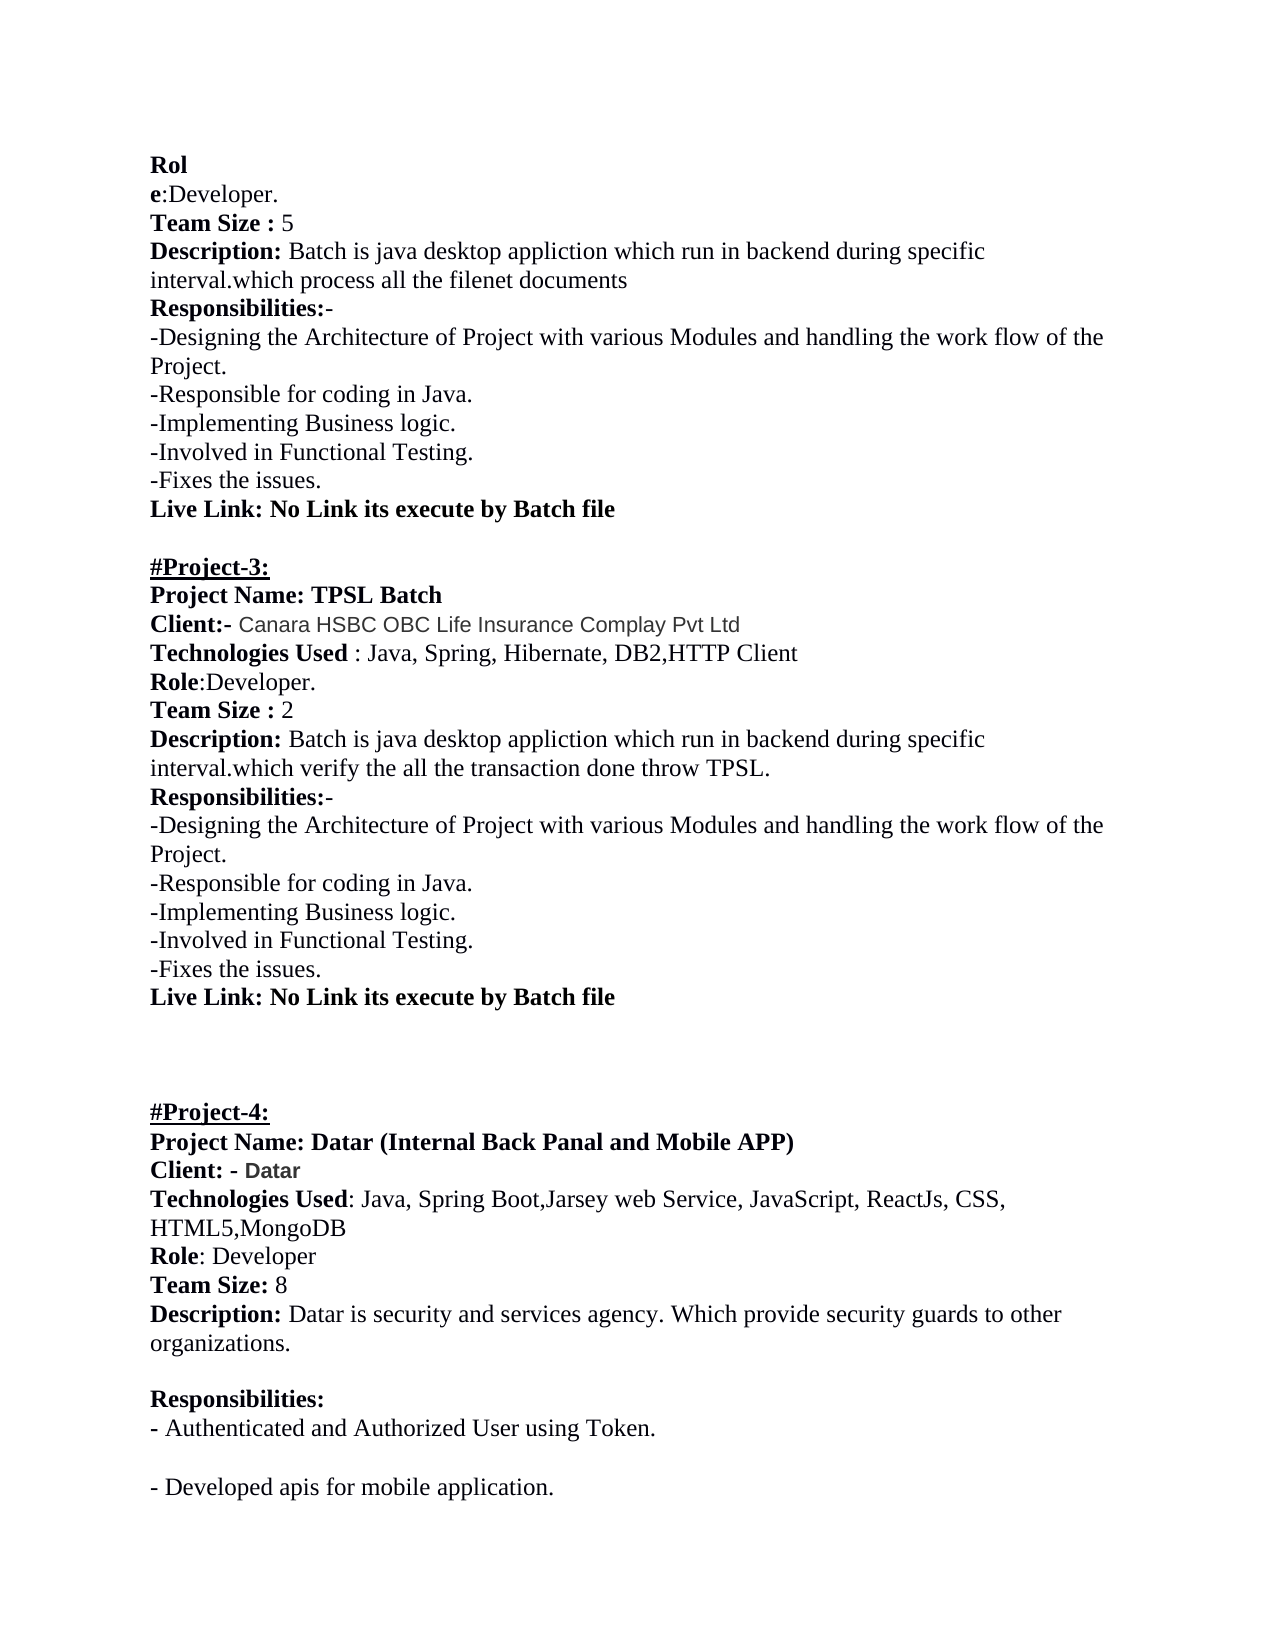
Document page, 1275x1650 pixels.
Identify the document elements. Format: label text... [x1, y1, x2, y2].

text -Implementing Business logic. [150, 408, 1137, 437]
subtitle Responsibilities: [150, 1385, 1137, 1414]
text #Project-4: [150, 1098, 1137, 1127]
text -Designing the Architecture of Project with various Modules and handling the work flow of the Project. [150, 811, 1137, 868]
subtitle Live Link: No Link its execute by Batch file [150, 494, 1137, 523]
text -Responsible for coding in Java. [150, 380, 1137, 408]
subtitle Team Size : 5 [150, 208, 316, 236]
text -Involved in Functional Testing. [150, 926, 1137, 954]
subtitle Team Size : 2 [150, 696, 1137, 724]
text -Implementing Business logic. [150, 897, 1137, 926]
text Role:Developer. [150, 150, 316, 208]
text - Authenticated and Authorized User using Token. [150, 1414, 1137, 1442]
text Project Name: Datar (Internal Back Panal and Mobile APP) Client: - Datar [150, 1127, 866, 1184]
text Technologies Used: Java, Spring Boot,Jarsey web Service, JavaScript, ReactJs, CSS, HTML5,MongoDB [150, 1184, 1137, 1242]
subtitle Live Link: No Link its execute by Batch file [150, 983, 1137, 1012]
text -Designing the Architecture of Project with various Modules and handling the work flow of the Project. [150, 322, 1137, 380]
text Description: Batch is java desktop appliction which run in backend during specific interval.which verify the all the transaction done throw TPSL. [150, 724, 1085, 782]
subtitle Responsibilities:- [150, 782, 1137, 811]
text Description: Datar is security and services agency. Which provide security guards to other organizations. [150, 1299, 1137, 1356]
text -Fixes the issues. [150, 466, 1137, 494]
text Description: Batch is java desktop appliction which run in backend during specific interval.which process all the filenet documents [150, 236, 1085, 294]
subtitle Team Size: 8 [150, 1270, 1137, 1299]
text -Fixes the issues. [150, 954, 1137, 983]
list Developed apis for mobile application. [150, 1472, 1137, 1501]
text -Involved in Functional Testing. [150, 437, 1137, 466]
text #Project-3: [150, 552, 1137, 581]
text Role: Developer [150, 1242, 1137, 1270]
text -Responsible for coding in Java. [150, 868, 1137, 897]
text Project Name: TPSL Batch [150, 581, 1137, 609]
subtitle Responsibilities:- [150, 294, 1137, 322]
text Client:- Canara HSBC OBC Life Insurance Complay Pvt Ltd Technologies Used : Java, Spring, Hibernate, DB2,HTTP Client Role:Developer. [150, 609, 866, 696]
